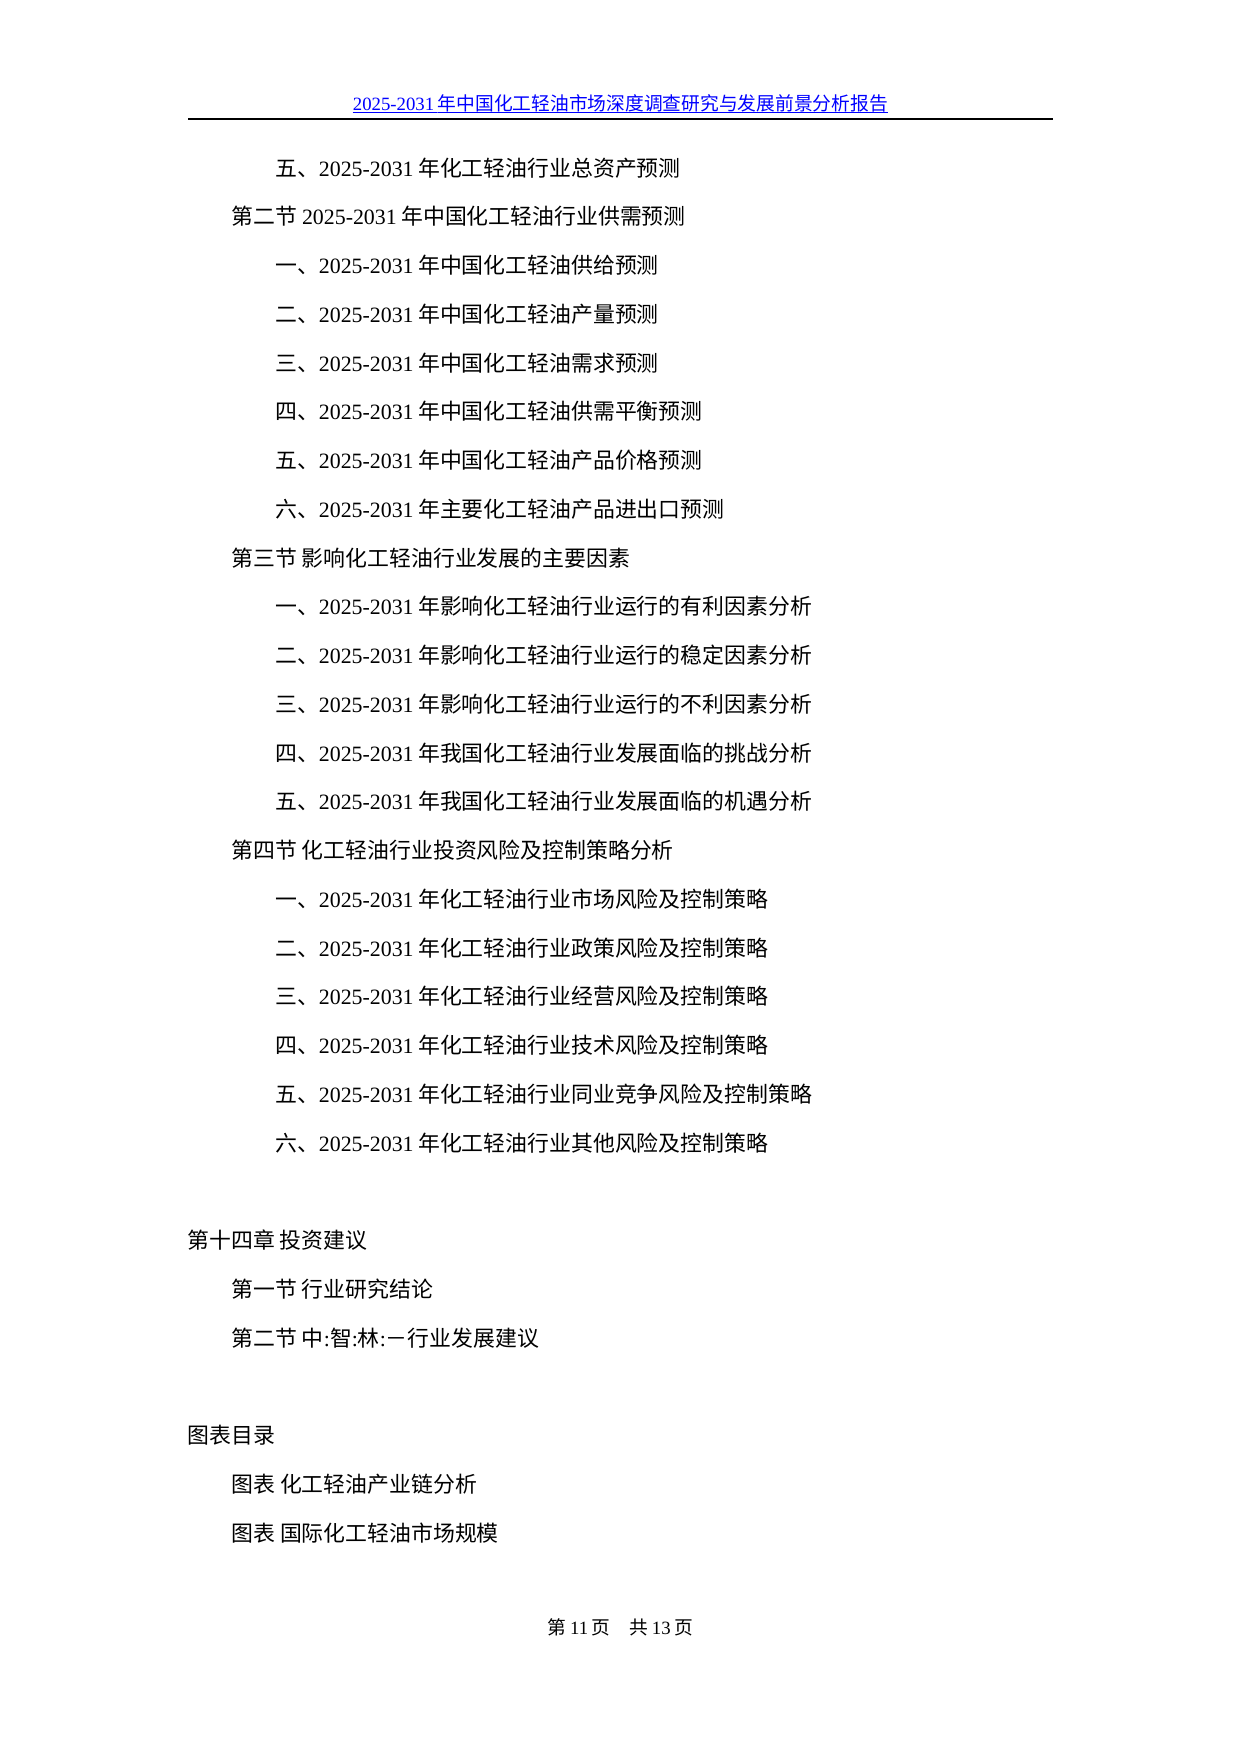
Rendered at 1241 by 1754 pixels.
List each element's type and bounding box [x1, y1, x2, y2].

text [187, 150, 1053, 1548]
